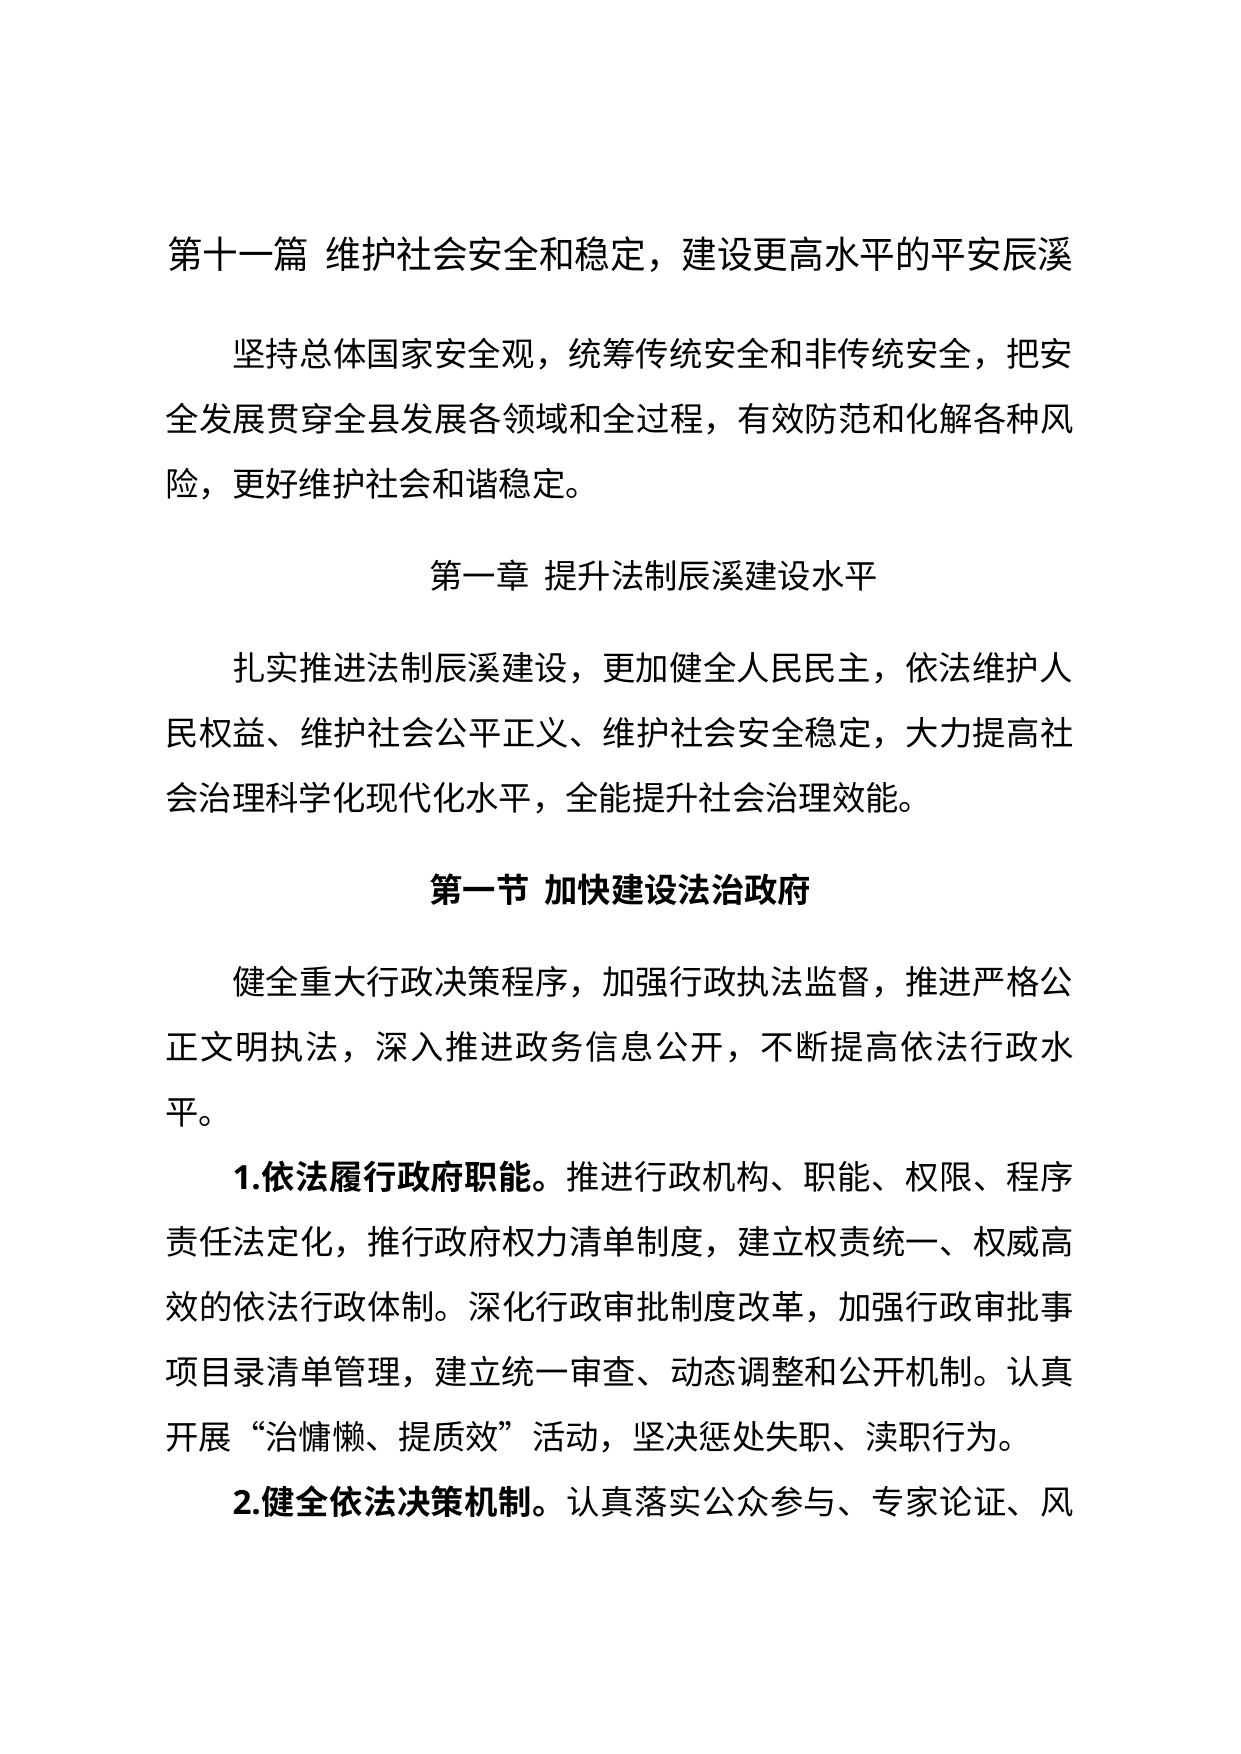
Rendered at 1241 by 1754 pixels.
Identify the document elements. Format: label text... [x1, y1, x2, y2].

text 1.依法履行政府职能。推进行政机构、职能、权限、程序责任法定化，推行政府权力清单制度，建立权责统一、权威高效的依法行政体制。深化行政审批制度改革，加强行政审批事项目录清单管理，建立统一审查、动态调整和公开机制。认真开展“治慵懒、提质效”活动，坚决惩处失职、渎职行为。 [165, 1142, 1075, 1467]
text 扎实推进法制辰溪建设，更加健全人民民主，依法维护人民权益、维护社会公平正义、维护社会安全稳定，大力提高社会治理科学化现代化水平，全能提升社会治理效能。 [165, 633, 1075, 828]
subtitle 第一章 提升法制辰溪建设水平 [165, 541, 1075, 606]
subtitle 第一节 加快建设法治政府 [165, 855, 1075, 920]
subtitle 第十一篇 维护社会安全和稳定，建设更高水平的平安辰溪 [165, 219, 1075, 284]
text 健全重大行政决策程序，加强行政执法监督，推进严格公正文明执法，深入推进政务信息公开，不断提高依法行政水平。 [165, 947, 1075, 1142]
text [165, 1467, 1075, 1532]
text 坚持总体国家安全观，统筹传统安全和非传统安全，把安全发展贯穿全县发展各领域和全过程，有效防范和化解各种风险，更好维护社会和谐稳定。 [165, 319, 1075, 514]
